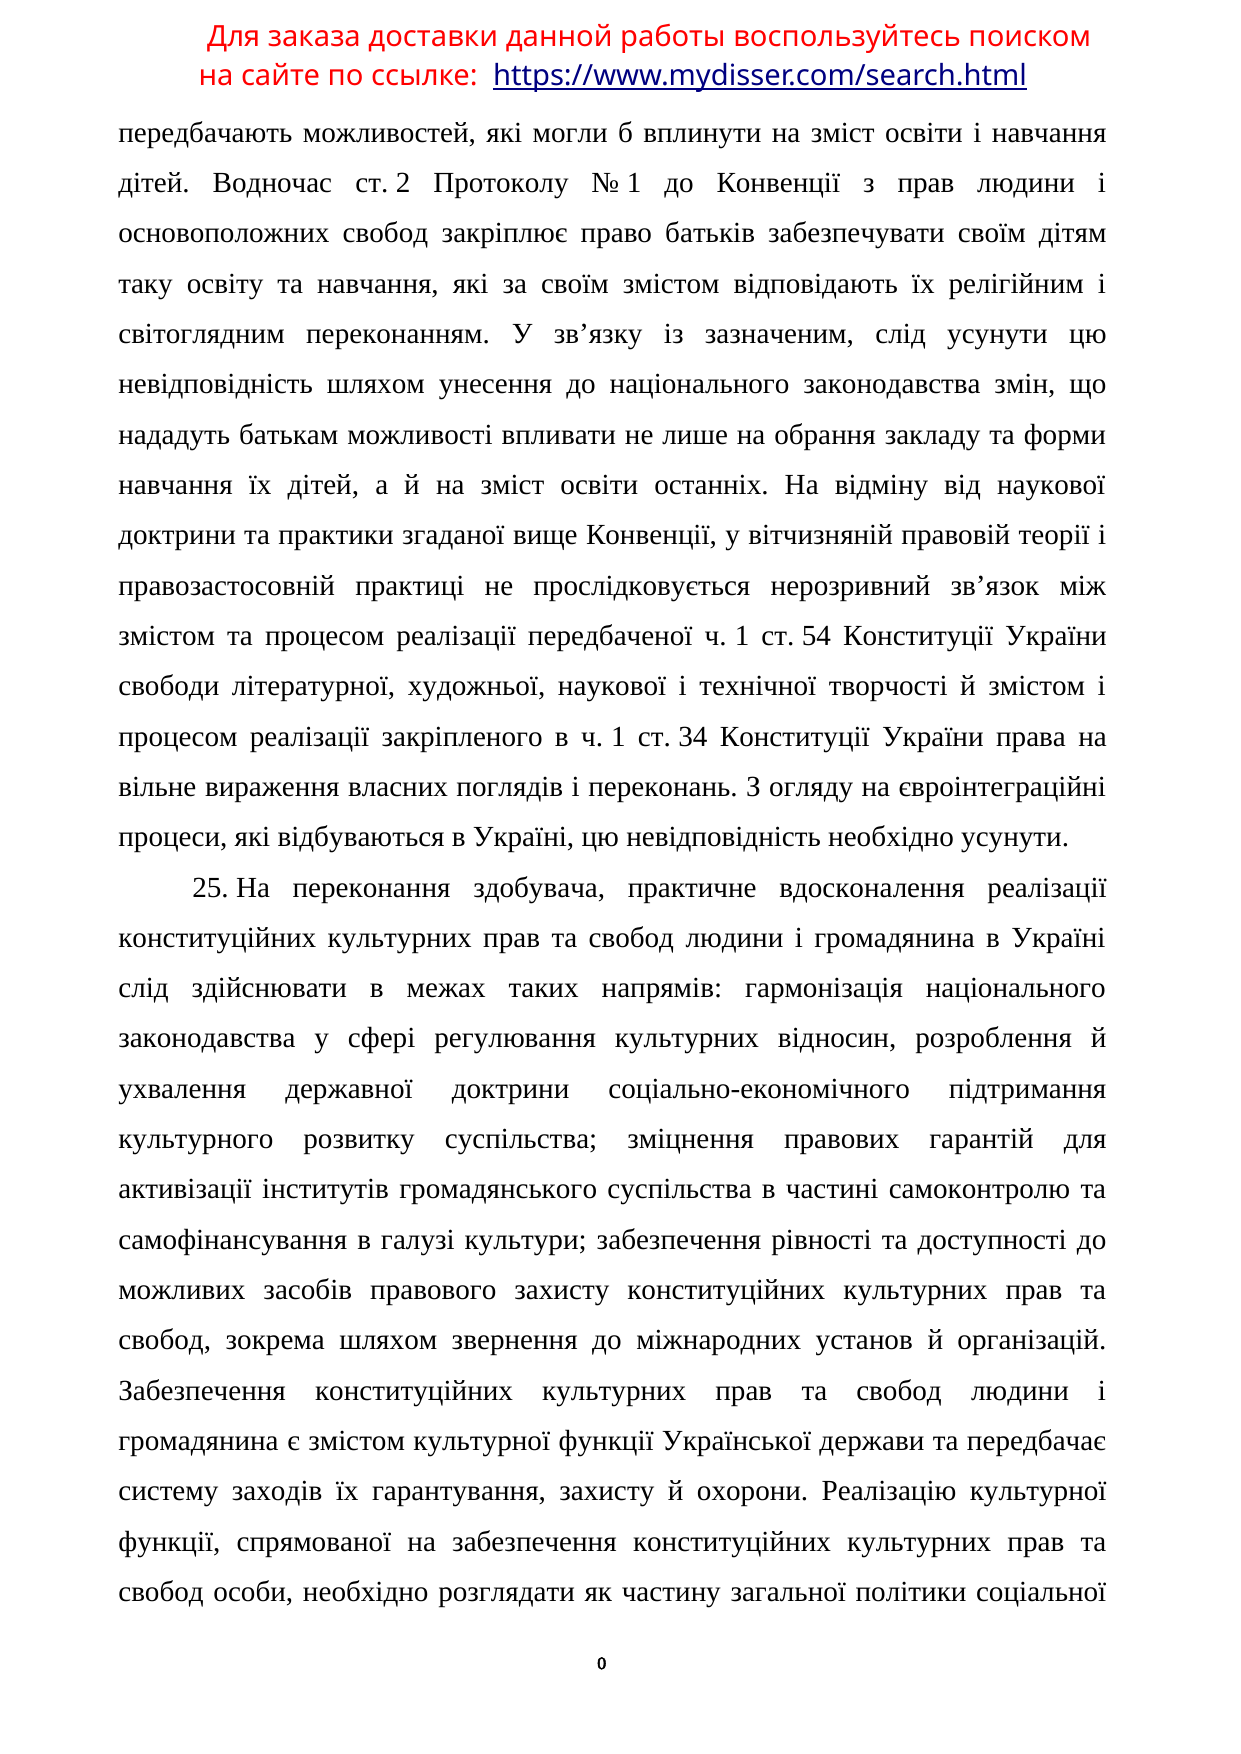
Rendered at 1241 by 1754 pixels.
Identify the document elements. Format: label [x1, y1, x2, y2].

text [118, 115, 1107, 853]
text [118, 870, 1107, 1608]
